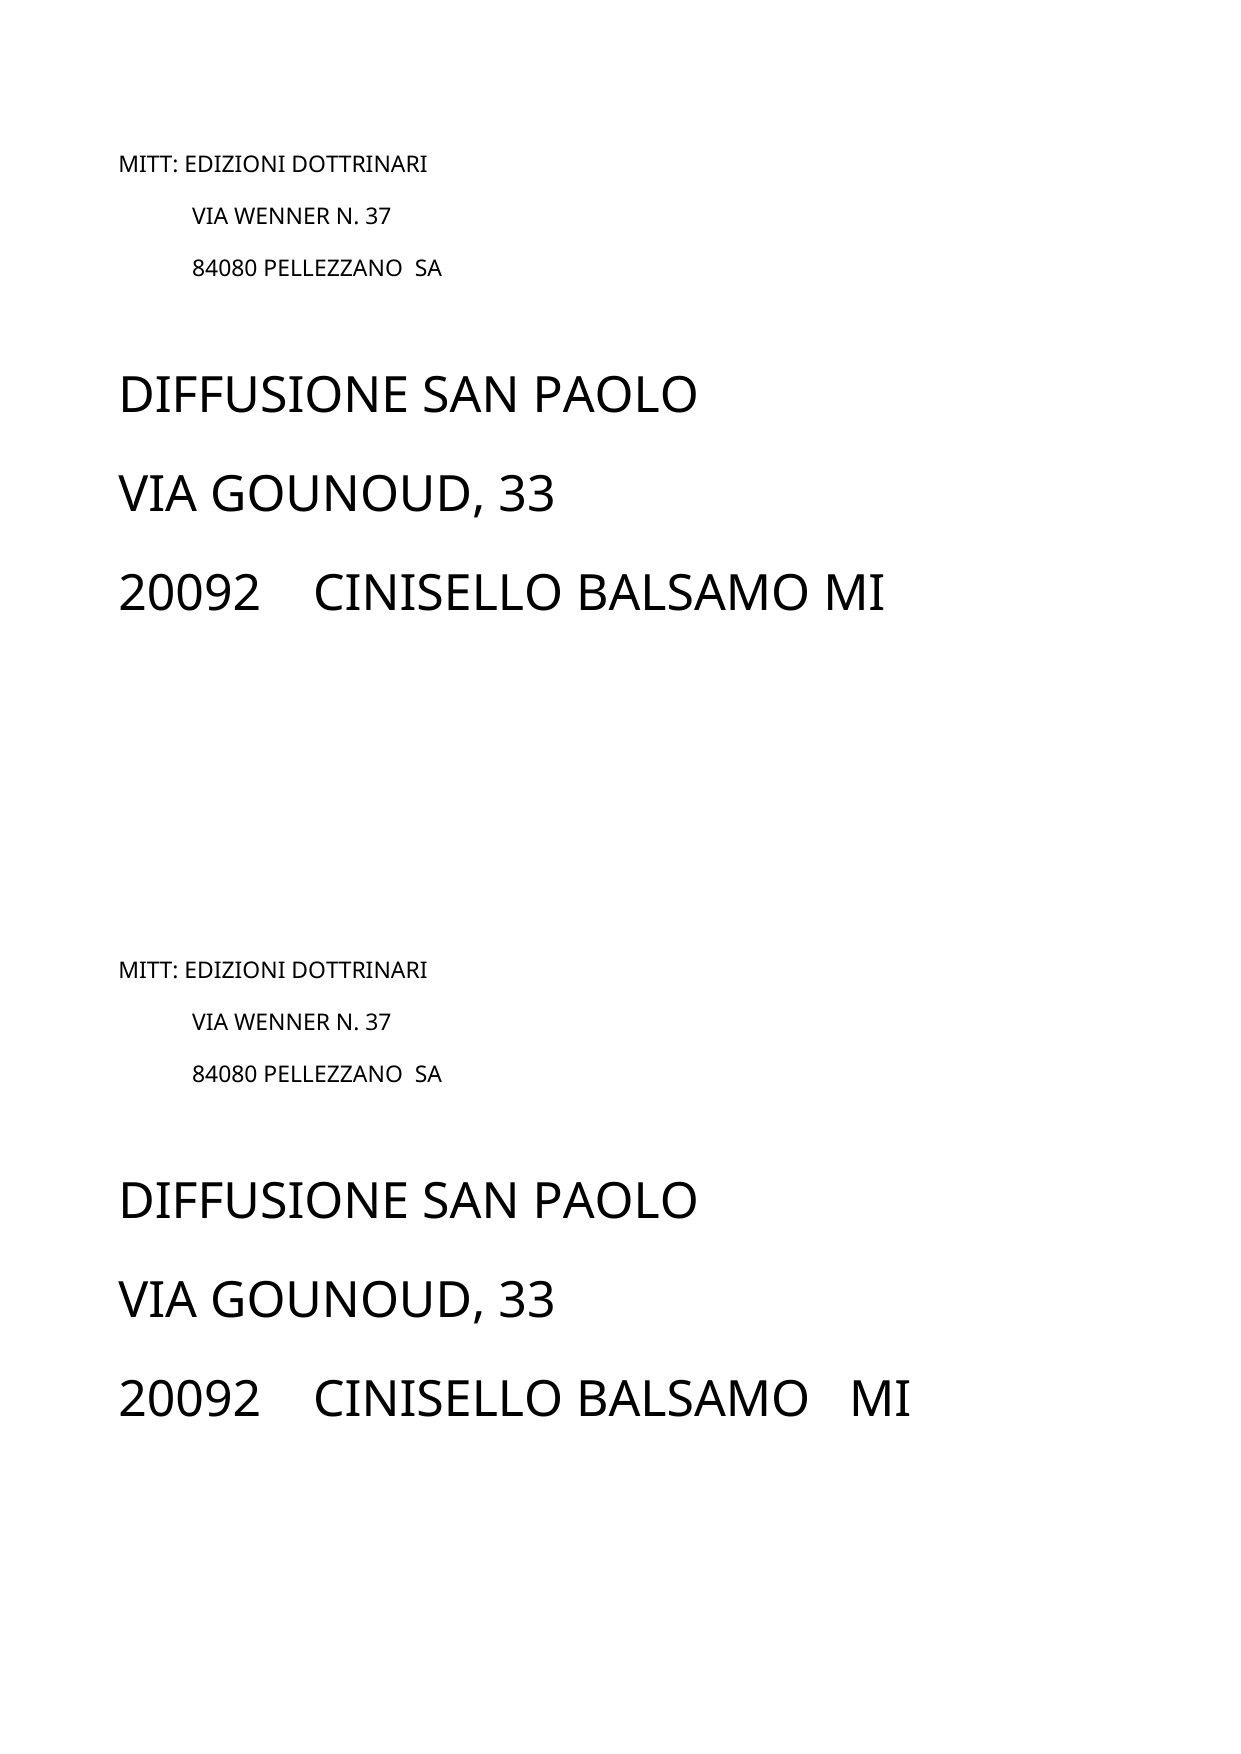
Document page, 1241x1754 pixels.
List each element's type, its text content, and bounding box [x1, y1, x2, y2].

text VIA WENNER N. 37 [118, 1006, 1122, 1037]
text DIFFUSIONE SAN PAOLO [118, 359, 1122, 427]
text 20092 CINISELLO BALSAMO MI [118, 557, 1122, 625]
text VIA GOUNOUD, 33 [118, 1264, 1122, 1332]
text VIA GOUNOUD, 33 [118, 458, 1122, 526]
text 84080 PELLEZZANO SA [118, 1058, 1122, 1089]
text DIFFUSIONE SAN PAOLO [118, 1165, 1122, 1233]
text MITT: EDIZIONI DOTTRINARI [118, 148, 1122, 179]
text MITT: EDIZIONI DOTTRINARI [118, 954, 1122, 985]
text 20092 CINISELLO BALSAMO MI [118, 1363, 1122, 1431]
text 84080 PELLEZZANO SA [118, 252, 1122, 283]
text VIA WENNER N. 37 [118, 200, 1122, 231]
